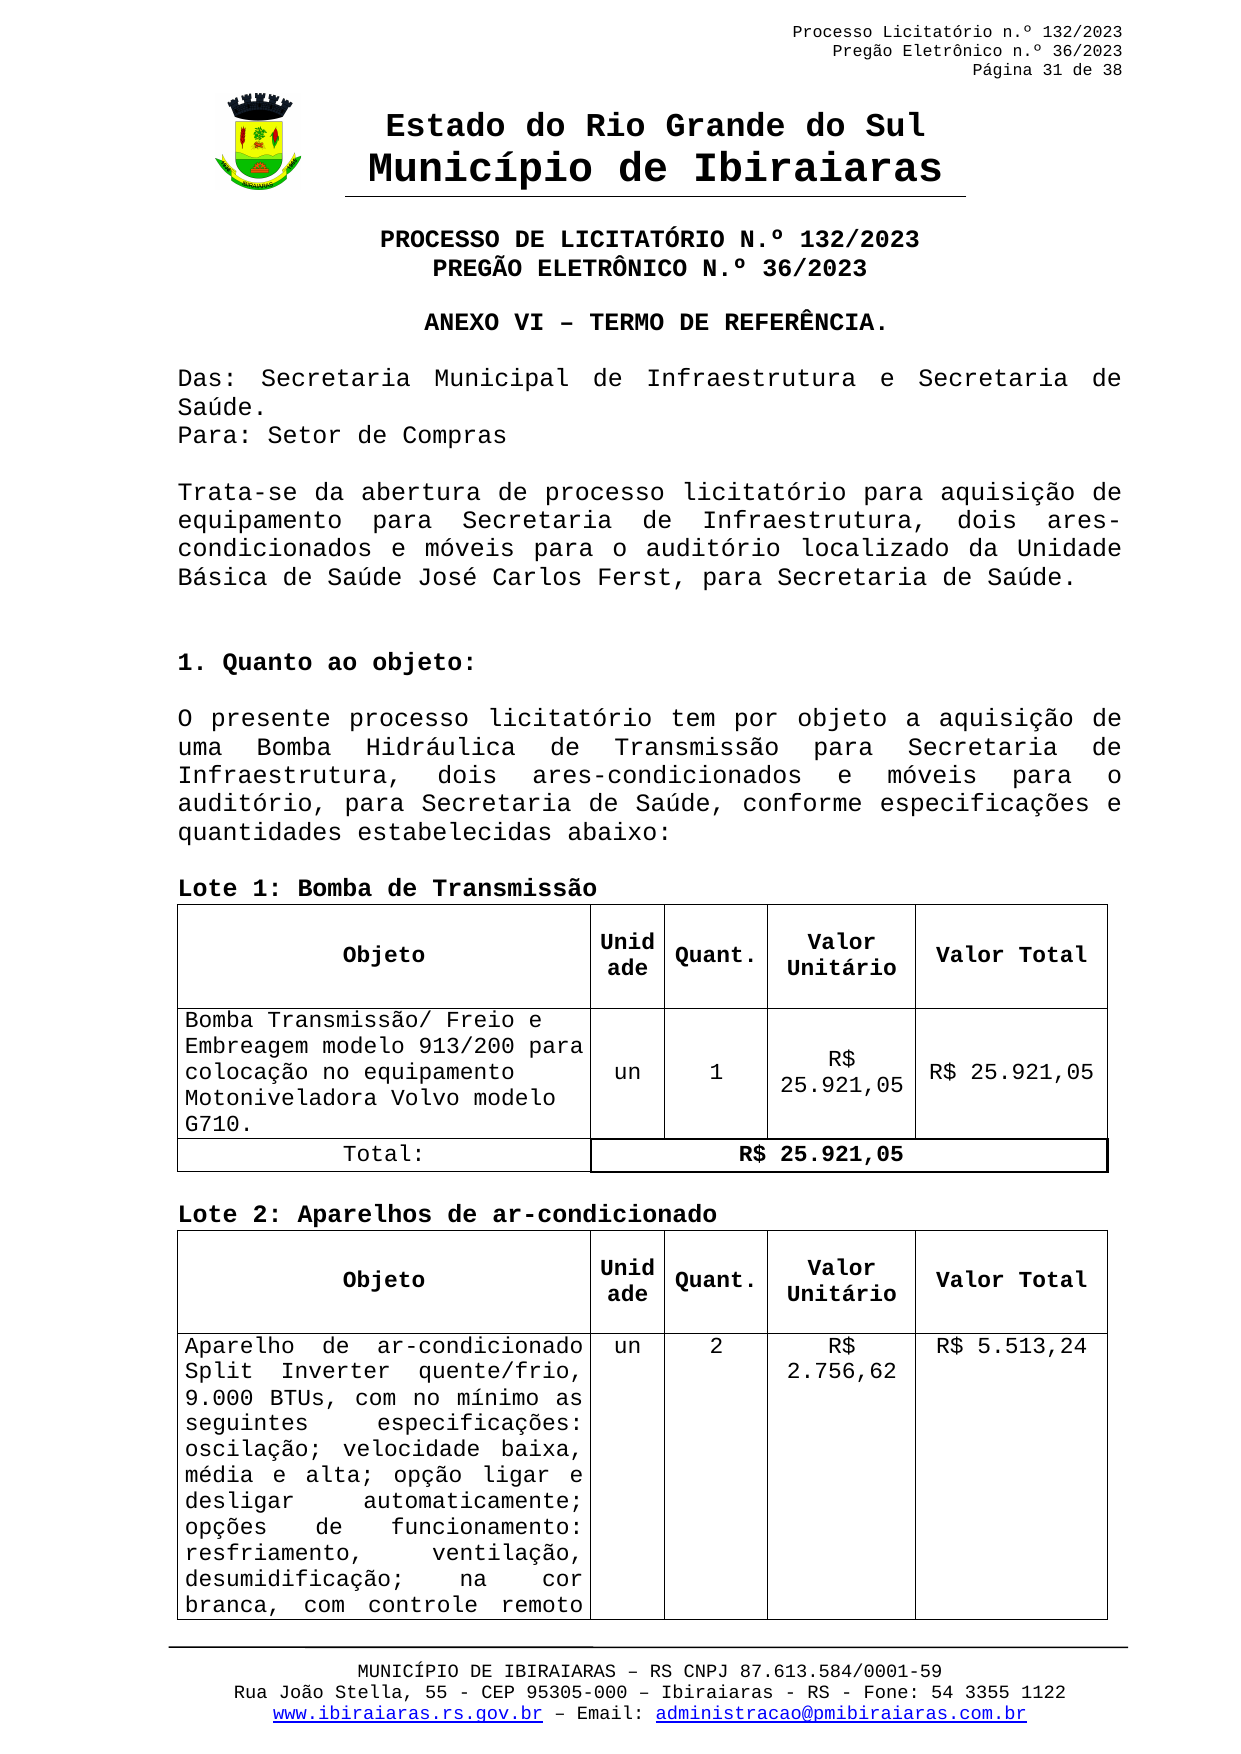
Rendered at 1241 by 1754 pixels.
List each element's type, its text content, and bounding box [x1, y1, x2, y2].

subtitle 1. Quanto ao objeto: [177, 649, 1122, 678]
text PROCESSO DE LICITATÓRIO N.º 132/2023 [177, 227, 1122, 255]
text Lote 2: Aparelhos de ar-condicionado [177, 1201, 1122, 1230]
table_cell Bomba Transmissão/ Freio e Embreagem modelo 913/200 para colocação no equipamento Motoniveladora Volvo modelo G710. [178, 1009, 590, 1138]
table_header Valor Total [916, 905, 1107, 1007]
table_cell 2 [665, 1334, 767, 1619]
text Lote 1: Bomba de Transmissão [177, 876, 1122, 904]
table_cell Total: [178, 1139, 590, 1171]
table_cell R$ 25.921,05 [916, 1009, 1107, 1138]
table_cell un [591, 1334, 664, 1619]
table_header Valor Unitário [768, 905, 915, 1007]
text Para: Setor de Compras [177, 423, 1122, 451]
table_header Unidade [591, 905, 664, 1007]
table_header Valor Total [916, 1231, 1107, 1333]
table_header Quant. [665, 1231, 767, 1333]
table_header Unidade [591, 1231, 664, 1333]
text Trata-se da abertura de processo licitatório para aquisição de equipamento para Secretaria de Infraestrutura, dois ares-condicionados e móveis para o auditório localizado da Unidade Básica de Saúde José Carlos Ferst, para Secretaria de Saúde. [177, 479, 1122, 593]
text PREGÃO ELETRÔNICO N.º 36/2023 [177, 255, 1122, 283]
subtitle ANEXO VI – TERMO DE REFERÊNCIA. [177, 309, 1122, 338]
text Das: Secretaria Municipal de Infraestrutura e Secretaria de Saúde. [177, 366, 1122, 423]
table_cell R$ 5.513,24 [916, 1334, 1107, 1619]
picture [215, 93, 302, 190]
table_cell un [591, 1009, 664, 1138]
text O presente processo licitatório tem por objeto a aquisição de uma Bomba Hidráulica de Transmissão para Secretaria de Infraestrutura, dois ares-condicionados e móveis para o auditório, para Secretaria de Saúde, conforme especificações e quantidades estabelecidas abaixo: [177, 706, 1122, 848]
table_header Objeto [178, 1231, 590, 1333]
table_header Quant. [665, 905, 767, 1007]
table_cell R$ 25.921,05 [768, 1009, 915, 1138]
table_header Valor Unitário [768, 1231, 915, 1333]
table_header Objeto [178, 905, 590, 1007]
table_cell R$ 2.756,62 [768, 1334, 915, 1619]
table_cell R$ 25.921,05 [592, 1140, 1106, 1171]
table_cell 1 [665, 1009, 767, 1138]
